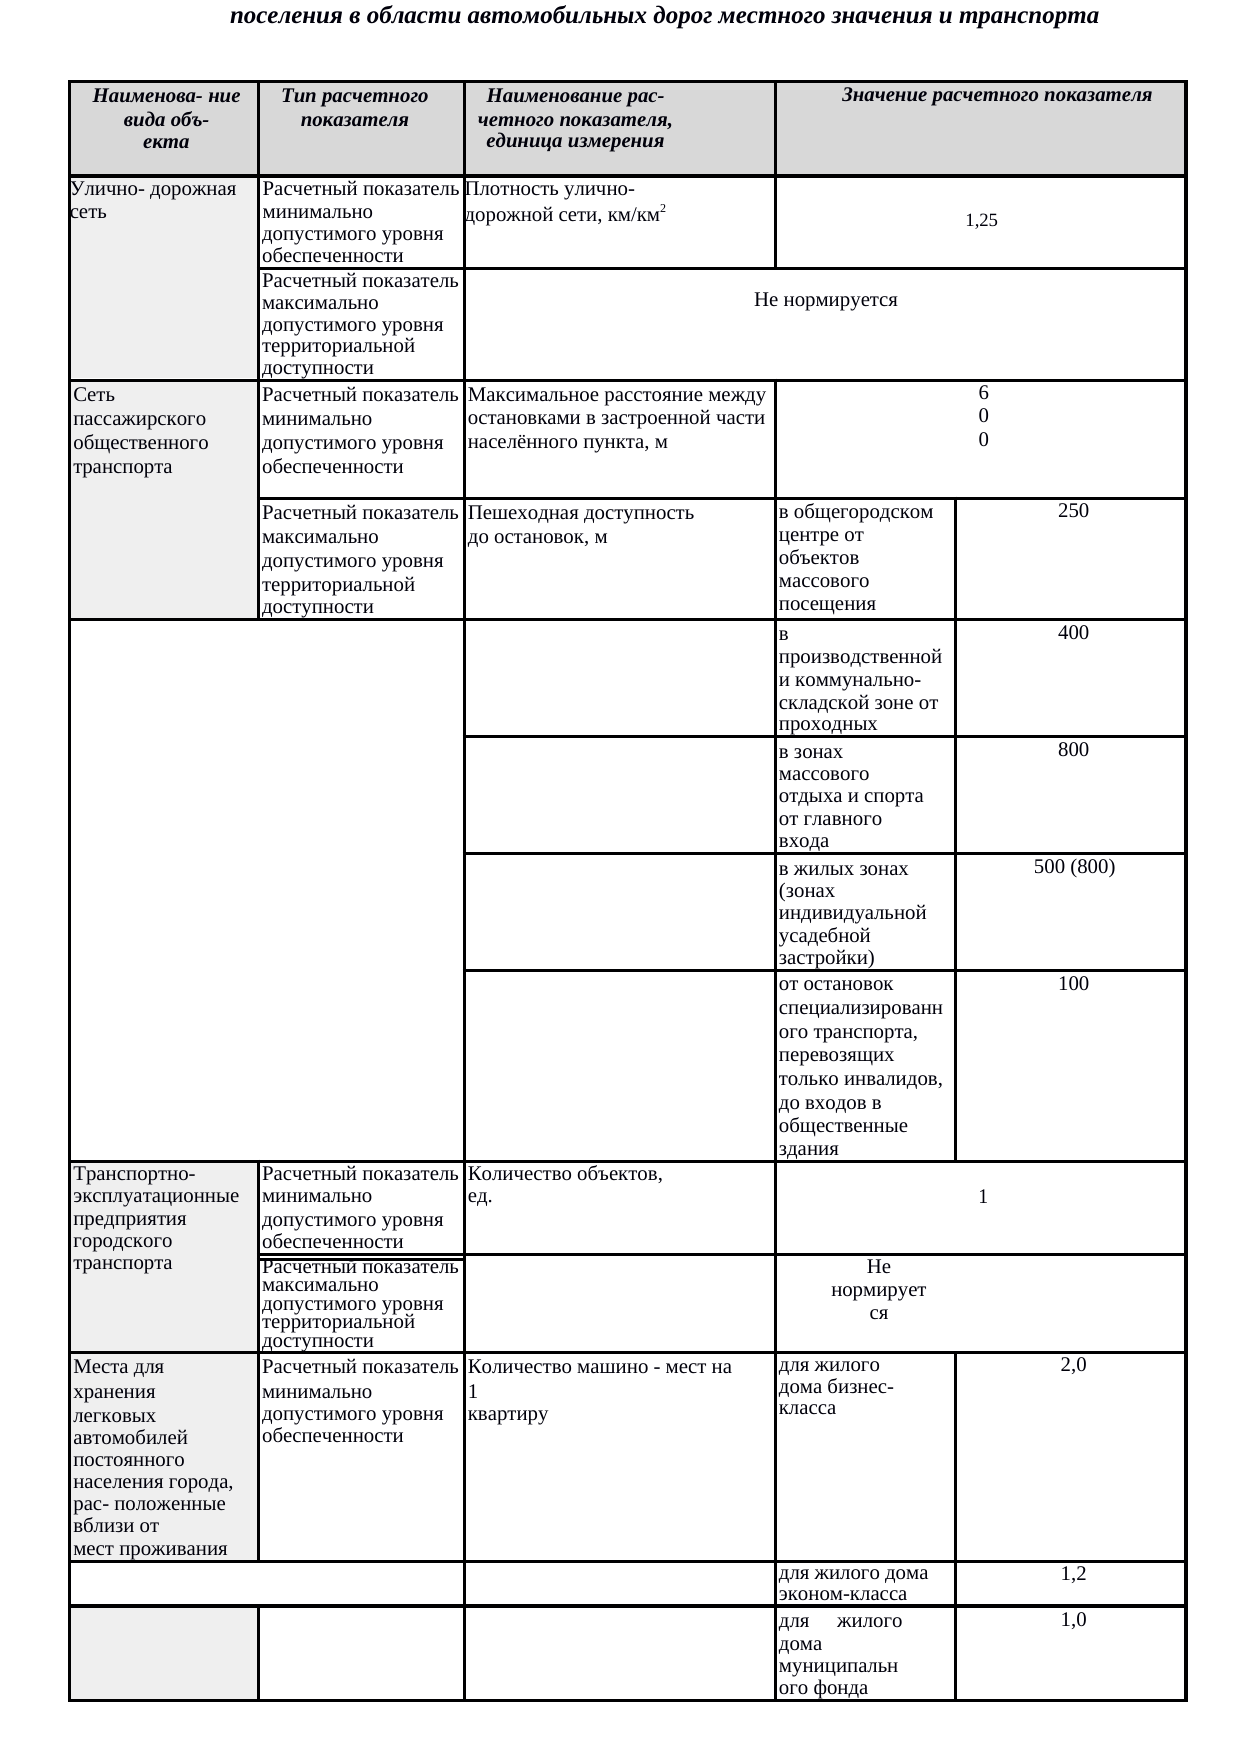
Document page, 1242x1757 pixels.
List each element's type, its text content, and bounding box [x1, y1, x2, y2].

table_cell 250 [957, 500, 1184, 618]
table_cell Количество машино - мест на 1 квартиру [466, 1354, 774, 1560]
table_header Наименование рас- четного показателя, единица измерения [466, 83, 774, 174]
table_cell в общегородском центре от объектов массового посещения [777, 500, 954, 618]
table_cell Максимальное расстояние между остановками в застроенной части населённого пункта, м [466, 382, 774, 497]
table_cell [71, 1608, 257, 1699]
table_cell 1,25 [777, 178, 1184, 267]
table_cell [260, 1608, 463, 1699]
table_cell 400 [957, 621, 1184, 735]
table_cell 1,2 [957, 1563, 1184, 1604]
table_cell Сеть пассажирского общественного транспорта [71, 382, 257, 618]
table_cell Пешеходная доступность до остановок, м [466, 500, 774, 618]
table_cell для жилого дома эконом-класса [777, 1563, 954, 1604]
table_cell 100 [957, 972, 1184, 1159]
table_cell в производственной и коммунально- складской зоне от проходных [777, 621, 954, 735]
table_cell Плотность улично- дорожной сети, км/км2 [466, 178, 774, 267]
table_header Наименова- ние вида объ- екта [71, 83, 257, 174]
table_cell 1,0 [957, 1608, 1184, 1699]
table_cell [466, 621, 774, 735]
table_header Тип расчетного показателя [260, 83, 463, 174]
table_cell Расчетный показатель минимально допустимого уровня обеспеченности [260, 382, 463, 497]
table_cell для жилого дома муниципального фонда [777, 1608, 954, 1699]
table_cell Расчетный показатель минимально допустимого уровня обеспеченности [260, 1163, 463, 1253]
table_cell Расчетный показатель максимально допустимого уровня территориальной доступности [260, 1261, 463, 1351]
table_cell Расчетный показатель максимально допустимого уровня территориальной доступности [260, 500, 463, 618]
table_cell в зонах массового отдыха и спорта от главного входа [777, 738, 954, 852]
table_cell [466, 1608, 774, 1699]
table_header Значение расчетного показателя [777, 83, 1184, 174]
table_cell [260, 1354, 463, 1560]
table_cell 1 [777, 1163, 1184, 1253]
table_cell [466, 1563, 774, 1604]
table_cell Не нормируется [777, 1256, 1184, 1351]
table_cell Расчетный показатель минимально допустимого уровня обеспеченности [260, 178, 463, 267]
table_cell 6 0 0 [777, 382, 1184, 497]
table_cell 500 (800) [957, 855, 1184, 969]
table_cell Не нормируется [466, 270, 1184, 378]
table_cell [71, 1563, 463, 1604]
table_cell [466, 738, 774, 852]
table_cell [466, 972, 774, 1159]
table_cell [466, 855, 774, 969]
table_cell в жилых зонах (зонах индивидуальной усадебной застройки) [777, 855, 954, 969]
table_cell Расчетный показатель максимально допустимого уровня территориальной доступности [260, 270, 463, 378]
text поселения в области автомобильных дорог местного значения и транспорта [230, 0, 1227, 29]
table_cell Транспортно- эксплуатационные предприятия городского транспорта [71, 1163, 257, 1351]
table_cell для жилого дома бизнес-класса [777, 1354, 954, 1560]
table_cell Места для хранения легковых автомобилей постоянного населения города, рас- положенные вблизи от мест проживания [71, 1354, 257, 1560]
table_cell [71, 621, 463, 1159]
table_cell от остановок специализированного транспорта, перевозящих только инвалидов, до входов в общественные здания [777, 972, 954, 1159]
table_cell Количество объектов, ед. [466, 1163, 774, 1253]
table_cell 2,0 [957, 1354, 1184, 1560]
table_cell Улично- дорожная сеть [71, 178, 257, 378]
table_cell 800 [957, 738, 1184, 852]
table_cell [466, 1256, 774, 1351]
